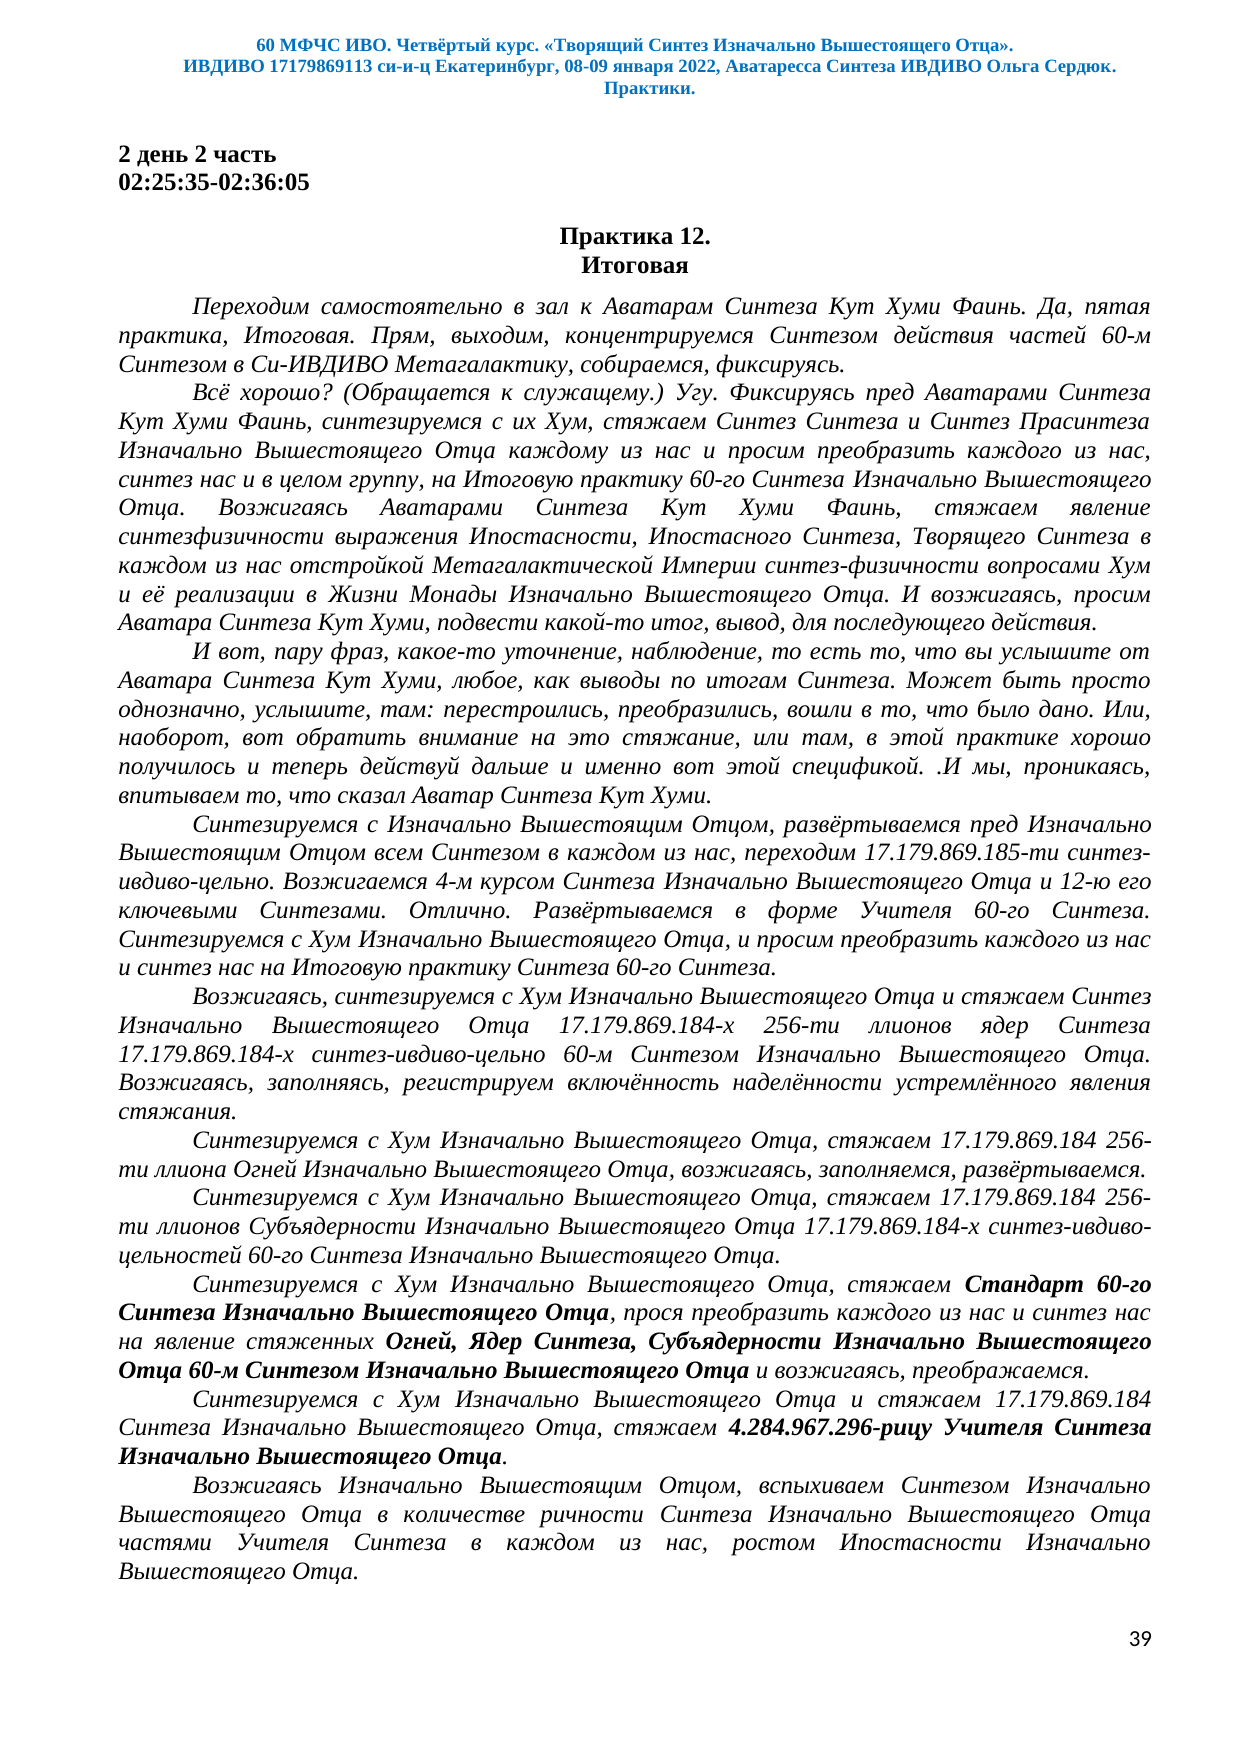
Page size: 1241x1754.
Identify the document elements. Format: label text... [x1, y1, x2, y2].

text Возжигаясь Изначально Вышестоящим Отцом, вспыхиваем Синтезом Изначально Вышестоящего Отца в количестве ричности Синтеза Изначально Вышестоящего Отца частями Учителя Синтеза в каждом из нас, ростом Ипостасности Изначально Вышестоящего Отца. [118, 1470, 1152, 1585]
text 2 день 2 часть [118, 139, 1152, 167]
text Синтезируемся с Хум Изначально Вышестоящего Отца и стяжаем 17.179.869.184 Синтеза Изначально Вышестоящего Отца, стяжаем 4.284.967.296-рицу Учителя Синтеза Изначально Вышестоящего Отца. [118, 1384, 1152, 1470]
text Всё хорошо? (Обращается к служащему.) Угу. Фиксируясь пред Аватарами Синтеза Кут Хуми Фаинь, синтезируемся с их Хум, стяжаем Синтез Синтеза и Синтез Прасинтеза Изначально Вышестоящего Отца каждому из нас и просим преобразить каждого из нас, синтез нас и в целом группу, на Итоговую практику 60-го Синтеза Изначально Вышестоящего Отца. Возжигаясь Аватарами Синтеза Кут Хуми Фаинь, стяжаем явление синтезфизичности выражения Ипостасности, Ипостасного Синтеза, Творящего Синтеза в каждом из нас отстройкой Метагалактической Империи синтез-физичности вопросами Хум и её реализации в Жизни Монады Изначально Вышестоящего Отца. И возжигаясь, просим Аватара Синтеза Кут Хуми, подвести какой-то итог, вывод, для последующего действия. [118, 377, 1152, 636]
text Возжигаясь, синтезируемся с Хум Изначально Вышестоящего Отца и стяжаем Синтез Изначально Вышестоящего Отца 17.179.869.184-х 256-ти ллионов ядер Синтеза 17.179.869.184-х синтез-ивдиво-цельно 60-м Синтезом Изначально Вышестоящего Отца. Возжигаясь, заполняясь, регистрируем включённость наделённости устремлённого явления стяжания. [118, 981, 1152, 1125]
subtitle Практика 12. Итоговая [118, 221, 1152, 279]
text Синтезируемся с Изначально Вышестоящим Отцом, развёртываемся пред Изначально Вышестоящим Отцом всем Синтезом в каждом из нас, переходим 17.179.869.185-ти синтез-ивдиво-цельно. Возжигаемся 4-м курсом Синтеза Изначально Вышестоящего Отца и 12-ю его ключевыми Синтезами. Отлично. Развёртываемся в форме Учителя 60-го Синтеза. Синтезируемся с Хум Изначально Вышестоящего Отца, и просим преобразить каждого из нас и синтез нас на Итоговую практику Синтеза 60-го Синтеза. [118, 809, 1152, 981]
text Переходим самостоятельно в зал к Аватарам Синтеза Кут Хуми Фаинь. Да, пятая практика, Итоговая. Прям, выходим, концентрируемся Синтезом действия частей 60-м Синтезом в Си-ИВДИВО Метагалактику, собираемся, фиксируясь. [118, 291, 1152, 377]
text Синтезируемся с Хум Изначально Вышестоящего Отца, стяжаем 17.179.869.184 256-ти ллионов Субъядерности Изначально Вышестоящего Отца 17.179.869.184-х синтез-ивдиво-цельностей 60-го Синтеза Изначально Вышестоящего Отца. [118, 1182, 1152, 1269]
text И вот, пару фраз, какое-то уточнение, наблюдение, то есть то, что вы услышите от Аватара Синтеза Кут Хуми, любое, как выводы по итогам Синтеза. Может быть просто однозначно, услышите, там: перестроились, преобразились, вошли в то, что было дано. Или, наоборот, вот обратить внимание на это стяжание, или там, в этой практике хорошо получилось и теперь действуй дальше и именно вот этой спецификой. .И мы, проникаясь, впитываем то, что сказал Аватар Синтеза Кут Хуми. [118, 636, 1152, 809]
text 02:25:35-02:36:05 [118, 167, 1152, 196]
text Синтезируемся с Хум Изначально Вышестоящего Отца, стяжаем Стандарт 60-го Синтеза Изначально Вышестоящего Отца, прося преобразить каждого из нас и синтез нас на явление стяженных Огней, Ядер Синтеза, Субъядерности Изначально Вышестоящего Отца 60-м Синтезом Изначально Вышестоящего Отца и возжигаясь, преображаемся. [118, 1269, 1152, 1384]
text Синтезируемся с Хум Изначально Вышестоящего Отца, стяжаем 17.179.869.184 256-ти ллиона Огней Изначально Вышестоящего Отца, возжигаясь, заполняемся, развёртываемся. [118, 1125, 1152, 1182]
